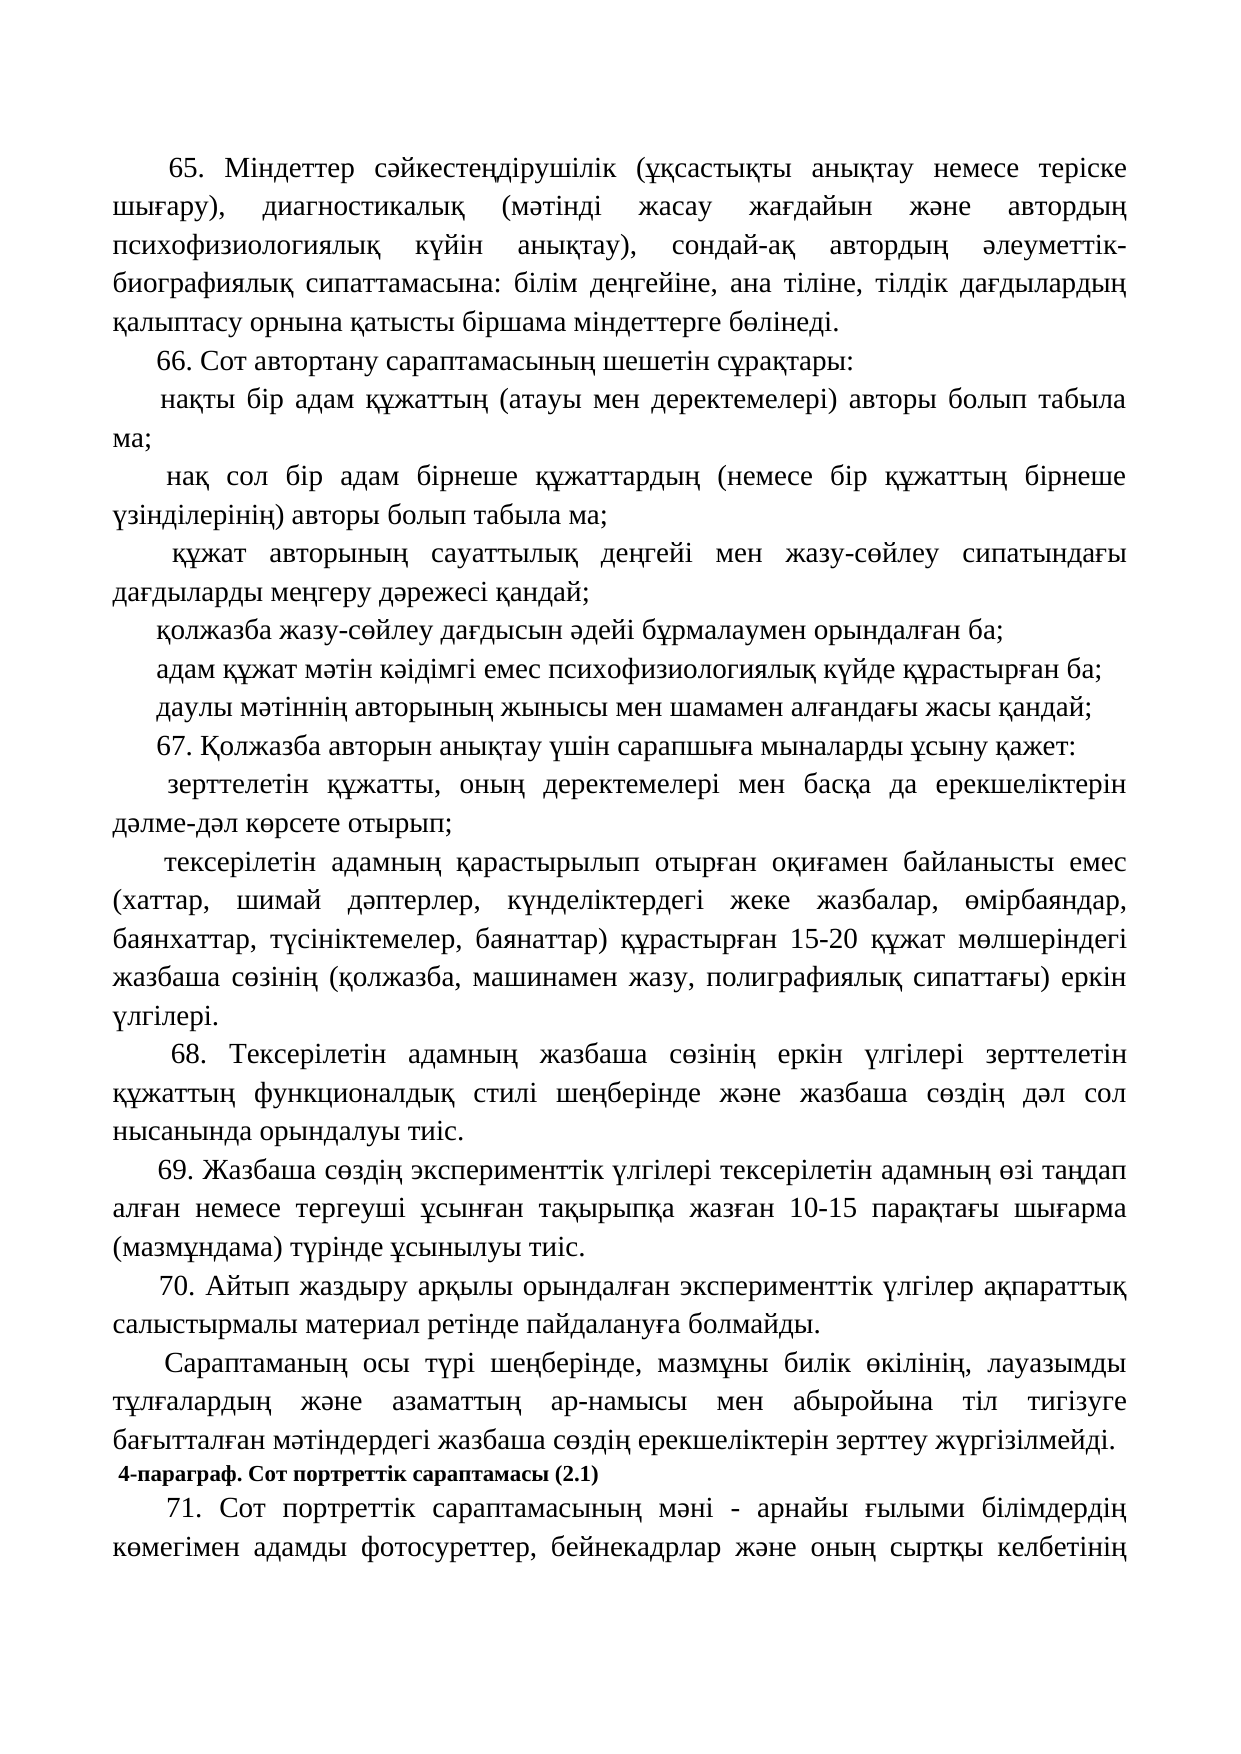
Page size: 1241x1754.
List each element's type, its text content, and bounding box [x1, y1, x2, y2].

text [112, 1491, 1128, 1563]
text нақты бір адам құжаттың (атауы мен деректемелері) авторы болып табыла ма; [112, 381, 1128, 453]
text 70. Айтып жаздыру арқылы орындалған эксперименттік үлгілер ақпараттық салыстырмалы материал ретінде пайдалануға болмайды. [112, 1268, 1128, 1340]
text адам құжат мәтін кәідімгі емес психофизиологиялық күйде құрастырған ба; [112, 651, 1128, 684]
text 68. Тексерілетін адамның жазбаша сөзінің еркін үлгілері зерттелетін құжаттың функционалдық стилі шеңберінде және жазбаша сөздің дәл сол нысанында орындалуы тиіс. [112, 1036, 1128, 1147]
text 4-параграф. Сот портреттік сараптамасы (2.1) [112, 1460, 1128, 1487]
text нақ сол бір адам бірнеше құжаттардың (немесе бір құжаттың бірнеше үзінділерінің) авторы болып табыла ма; [112, 458, 1128, 530]
text тексерілетін адамның қарастырылып отырған оқиғамен байланысты емес (хаттар, шимай дәптерлер, күнделіктердегі жеке жазбалар, өмірбаяндар, баянхаттар, түсініктемелер, баянаттар) құрастырған 15-20 құжат мөлшеріндегі жазбаша сөзінің (қолжазба, машинамен жазу, полиграфиялық сипаттағы) еркін үлгілері. [112, 844, 1128, 1031]
text құжат авторының сауаттылық деңгейі мен жазу-сөйлеу сипатындағы дағдыларды меңгеру дәрежесі қандай; [112, 535, 1128, 607]
text Сараптаманың осы түрі шеңберінде, мазмұны билік өкілінің, лауазымды тұлғалардың және азаматтың ар-намысы мен абыройына тіл тигізуге бағытталған мәтіндердегі жазбаша сөздің ерекшеліктерін зерттеу жүргізілмейді. [112, 1345, 1128, 1455]
text 69. Жазбаша сөздің эксперименттік үлгілері тексерілетін адамның өзі таңдап алған немесе тергеуші ұсынған тақырыпқа жазған 10-15 парақтағы шығарма (мазмұндама) түрінде ұсынылуы тиіс. [112, 1152, 1128, 1263]
text 65. Міндеттер сәйкестеңдірушілік (ұқсастықты анықтау немесе теріске шығару), диагностикалық (мәтінді жасау жағдайын және автордың психофизиологиялық күйін анықтау), сондай-ақ автордың әлеуметтік-биографиялық сипаттамасына: білім деңгейіне, ана тіліне, тілдік дағдылардың қалыптасу орнына қатысты біршама міндеттерге бөлінеді. [112, 150, 1128, 338]
text даулы мәтіннің авторының жынысы мен шамамен алғандағы жасы қандай; [112, 689, 1128, 723]
text 66. Сот автортану сараптамасының шешетін сұрақтары: [112, 343, 1128, 376]
text зерттелетін құжатты, оның деректемелері мен басқа да ерекшеліктерін дәлме-дәл көрсете отырып; [112, 767, 1128, 839]
text 67. Қолжазба авторын анықтау үшін сарапшыға мыналарды ұсыну қажет: [112, 728, 1128, 762]
text қолжазба жазу-сөйлеу дағдысын әдейі бұрмалаумен орындалған ба; [112, 612, 1128, 646]
